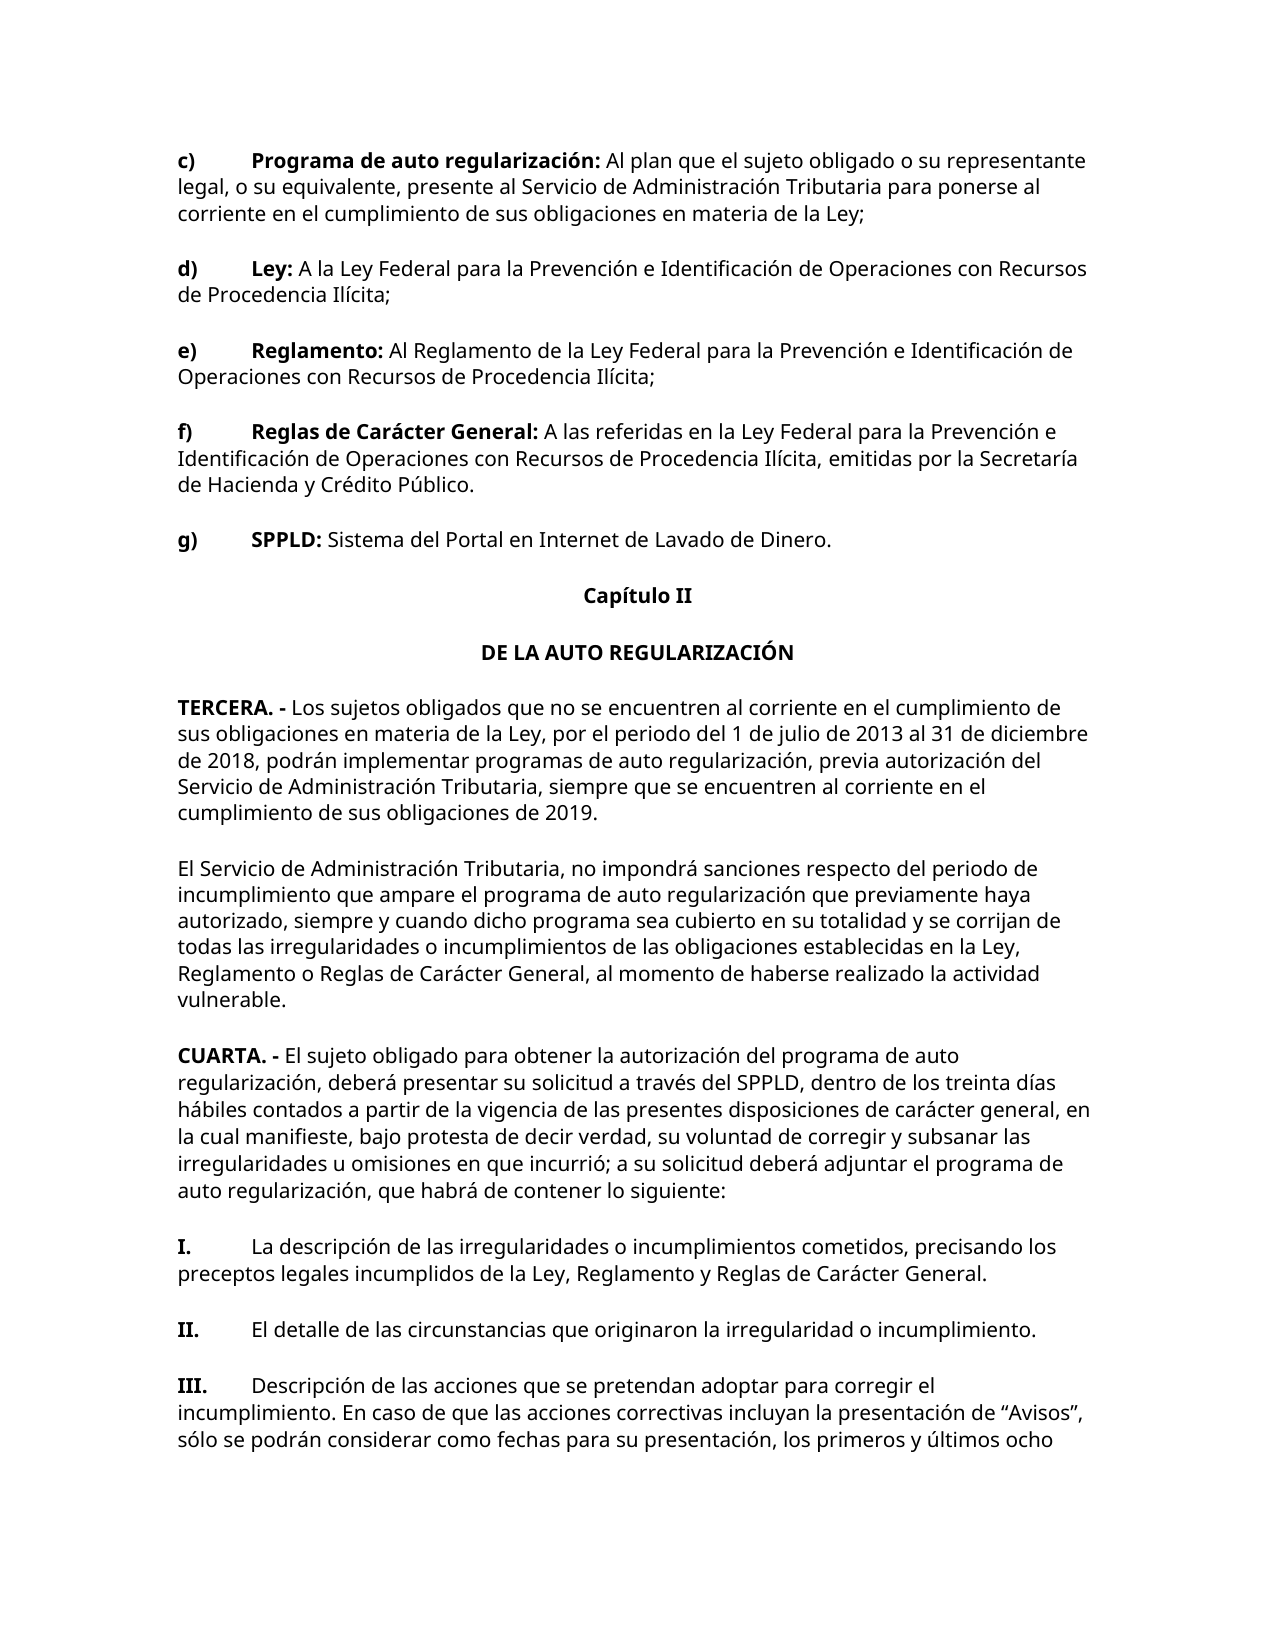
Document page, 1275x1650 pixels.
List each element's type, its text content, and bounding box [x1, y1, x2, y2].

text I. La descripción de las irregularidades o incumplimientos cometidos, precisando los preceptos legales incumplidos de la Ley, Reglamento y Reglas de Carácter General. [177, 1233, 1098, 1287]
text TERCERA. - Los sujetos obligados que no se encuentren al corriente en el cumplimiento de sus obligaciones en materia de la Ley, por el periodo del 1 de julio de 2013 al 31 de diciembre de 2018, podrán implementar programas de auto regularización, previa autorización del Servicio de Administración Tributaria, siempre que se encuentren al corriente en el cumplimiento de sus obligaciones de 2019. [177, 695, 1098, 826]
text g) SPPLD: Sistema del Portal en Internet de Lavado de Dinero. [177, 527, 1098, 553]
text e) Reglamento: Al Reglamento de la Ley Federal para la Prevención e Identificación de Operaciones con Recursos de Procedencia Ilícita; [177, 337, 1098, 390]
text CUARTA. - El sujeto obligado para obtener la autorización del programa de auto regularización, deberá presentar su solicitud a través del SPPLD, dentro de los treinta días hábiles contados a partir de la vigencia de las presentes disposiciones de carácter general, en la cual manifieste, bajo protesta de decir verdad, su voluntad de corregir y subsanar las irregularidades u omisiones en que incurrió; a su solicitud deberá adjuntar el programa de auto regularización, que habrá de contener lo siguiente: [177, 1042, 1098, 1204]
text f) Reglas de Carácter General: A las referidas en la Ley Federal para la Prevención e Identificación de Operaciones con Recursos de Procedencia Ilícita, emitidas por la Secretaría de Hacienda y Crédito Público. [177, 419, 1098, 498]
text d) Ley: A la Ley Federal para la Prevención e Identificación de Operaciones con Recursos de Procedencia Ilícita; [177, 256, 1098, 308]
text Capítulo II [177, 582, 1098, 609]
text DE LA AUTO REGULARIZACIÓN [177, 638, 1098, 666]
text El Servicio de Administración Tributaria, no impondrá sanciones respecto del periodo de incumplimiento que ampare el programa de auto regularización que previamente haya autorizado, siempre y cuando dicho programa sea cubierto en su totalidad y se corrijan de todas las irregularidades o incumplimientos de las obligaciones establecidas en la Ley, Reglamento o Reglas de Carácter General, al momento de haberse realizado la actividad vulnerable. [177, 855, 1098, 1013]
text II. El detalle de las circunstancias que originaron la irregularidad o incumplimiento. [177, 1316, 1098, 1343]
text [177, 1372, 1098, 1453]
text c) Programa de auto regularización: Al plan que el sujeto obligado o su representante legal, o su equivalente, presente al Servicio de Administración Tributaria para ponerse al corriente en el cumplimiento de sus obligaciones en materia de la Ley; [177, 148, 1098, 226]
